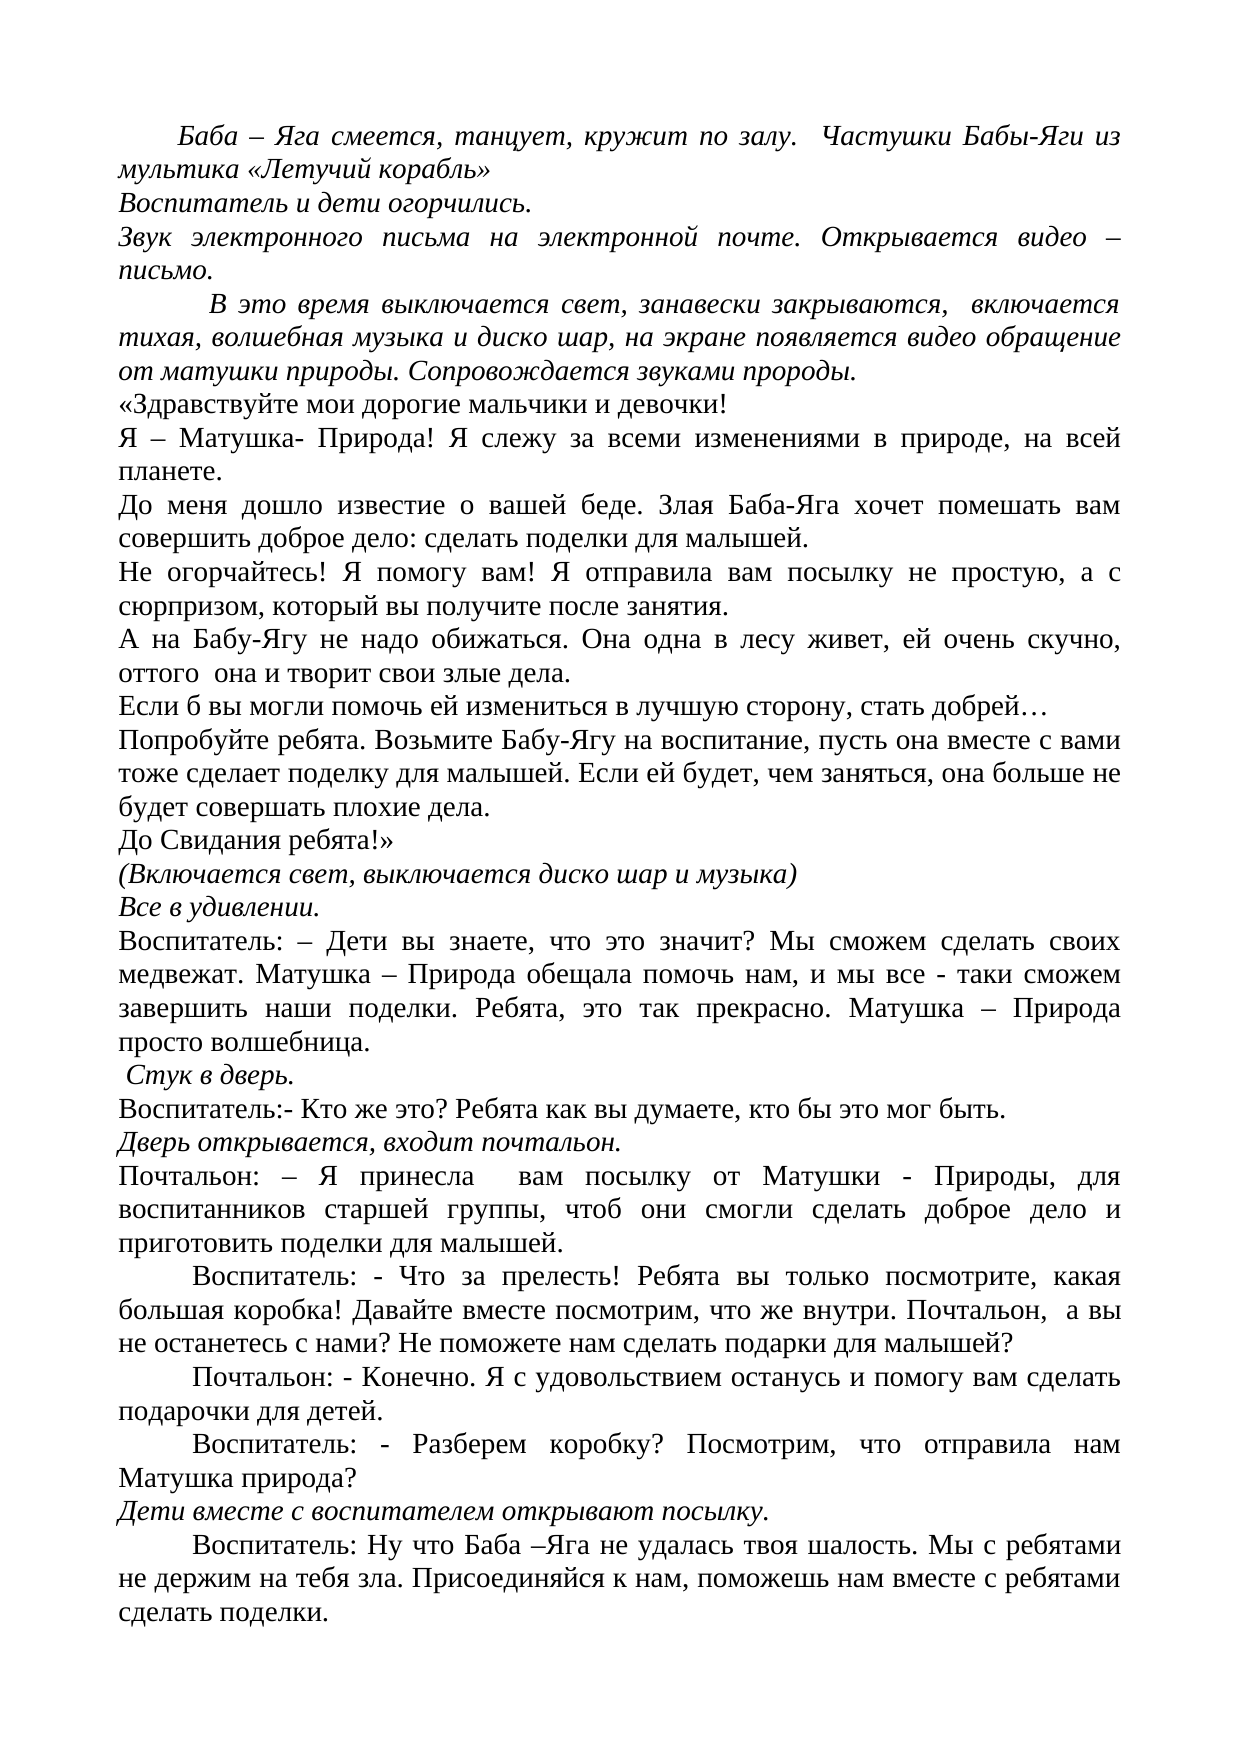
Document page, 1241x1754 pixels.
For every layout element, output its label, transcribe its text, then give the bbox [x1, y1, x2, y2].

text А на Бабу-Ягу не надо обижаться. Она одна в лесу живет, ей очень скучно, оттого она и творит свои злые дела. [118, 621, 1122, 688]
text До Свидания ребята!» [118, 822, 1122, 856]
text Воспитатель: Ну что Баба –Яга не удалась твоя шалость. Мы с ребятами не держим на тебя зла. Присоединяйся к нам, поможешь нам вместе с ребятами сделать поделки. [118, 1527, 1122, 1627]
text Почтальон: - Конечно. Я с удовольствием останусь и помогу вам сделать подарочки для детей. [118, 1359, 1122, 1426]
text «Здравствуйте мои дорогие мальчики и девочки! [118, 386, 1122, 420]
text Звук электронного письма на электронной почте. Открывается видео – письмо. [118, 219, 1122, 286]
text Воспитатель: - Разберем коробку? Посмотрим, что отправила нам Матушка природа? [118, 1426, 1122, 1493]
text Если б вы могли помочь ей измениться в лучшую сторону, стать добрей… [118, 688, 1122, 722]
text Все в удивлении. [118, 889, 1122, 923]
text Баба – Яга смеется, танцует, кружит по залу. Частушки Бабы-Яги из мультика «Летучий корабль» [118, 118, 1122, 185]
text Не огорчайтесь! Я помогу вам! Я отправила вам посылку не простую, а с сюрпризом, который вы получите после занятия. [118, 554, 1122, 621]
text (Включается свет, выключается диско шар и музыка) [118, 856, 1122, 889]
text Воспитатель и дети огорчились. [118, 185, 1122, 219]
text Почтальон: – Я принесла вам посылку от Матушки - Природы, для воспитанников старшей группы, чтоб они смогли сделать доброе дело и приготовить поделки для малышей. [118, 1158, 1122, 1258]
text Стук в дверь. [118, 1057, 1122, 1091]
text Попробуйте ребята. Возьмите Бабу-Ягу на воспитание, пусть она вместе с вами тоже сделает поделку для малышей. Если ей будет, чем заняться, она больше не будет совершать плохие дела. [118, 722, 1122, 822]
text Воспитатель:- Кто же это? Ребята как вы думаете, кто бы это мог быть. [118, 1091, 1122, 1124]
text Воспитатель: - Что за прелесть! Ребята вы только посмотрите, какая большая коробка! Давайте вместе посмотрим, что же внутри. Почтальон, а вы не останетесь с нами? Не поможете нам сделать подарки для малышей? [118, 1258, 1122, 1359]
text Воспитатель: – Дети вы знаете, что это значит? Мы сможем сделать своих медвежат. Матушка – Природа обещала помочь нам, и мы все - таки сможем завершить наши поделки. Ребята, это так прекрасно. Матушка – Природа просто волшебница. [118, 923, 1122, 1057]
text Я – Матушка- Природа! Я слежу за всеми изменениями в природе, на всей планете. [118, 420, 1122, 487]
text Дверь открывается, входит почтальон. [118, 1124, 1122, 1158]
text Дети вместе с воспитателем открывают посылку. [118, 1493, 1122, 1527]
text В это время выключается свет, занавески закрываются, включается тихая, волшебная музыка и диско шар, на экране появляется видео обращение от матушки природы. Сопровождается звуками пророды. [118, 286, 1122, 386]
text До меня дошло известие о вашей беде. Злая Баба-Яга хочет помешать вам совершить доброе дело: сделать поделки для малышей. [118, 487, 1122, 554]
